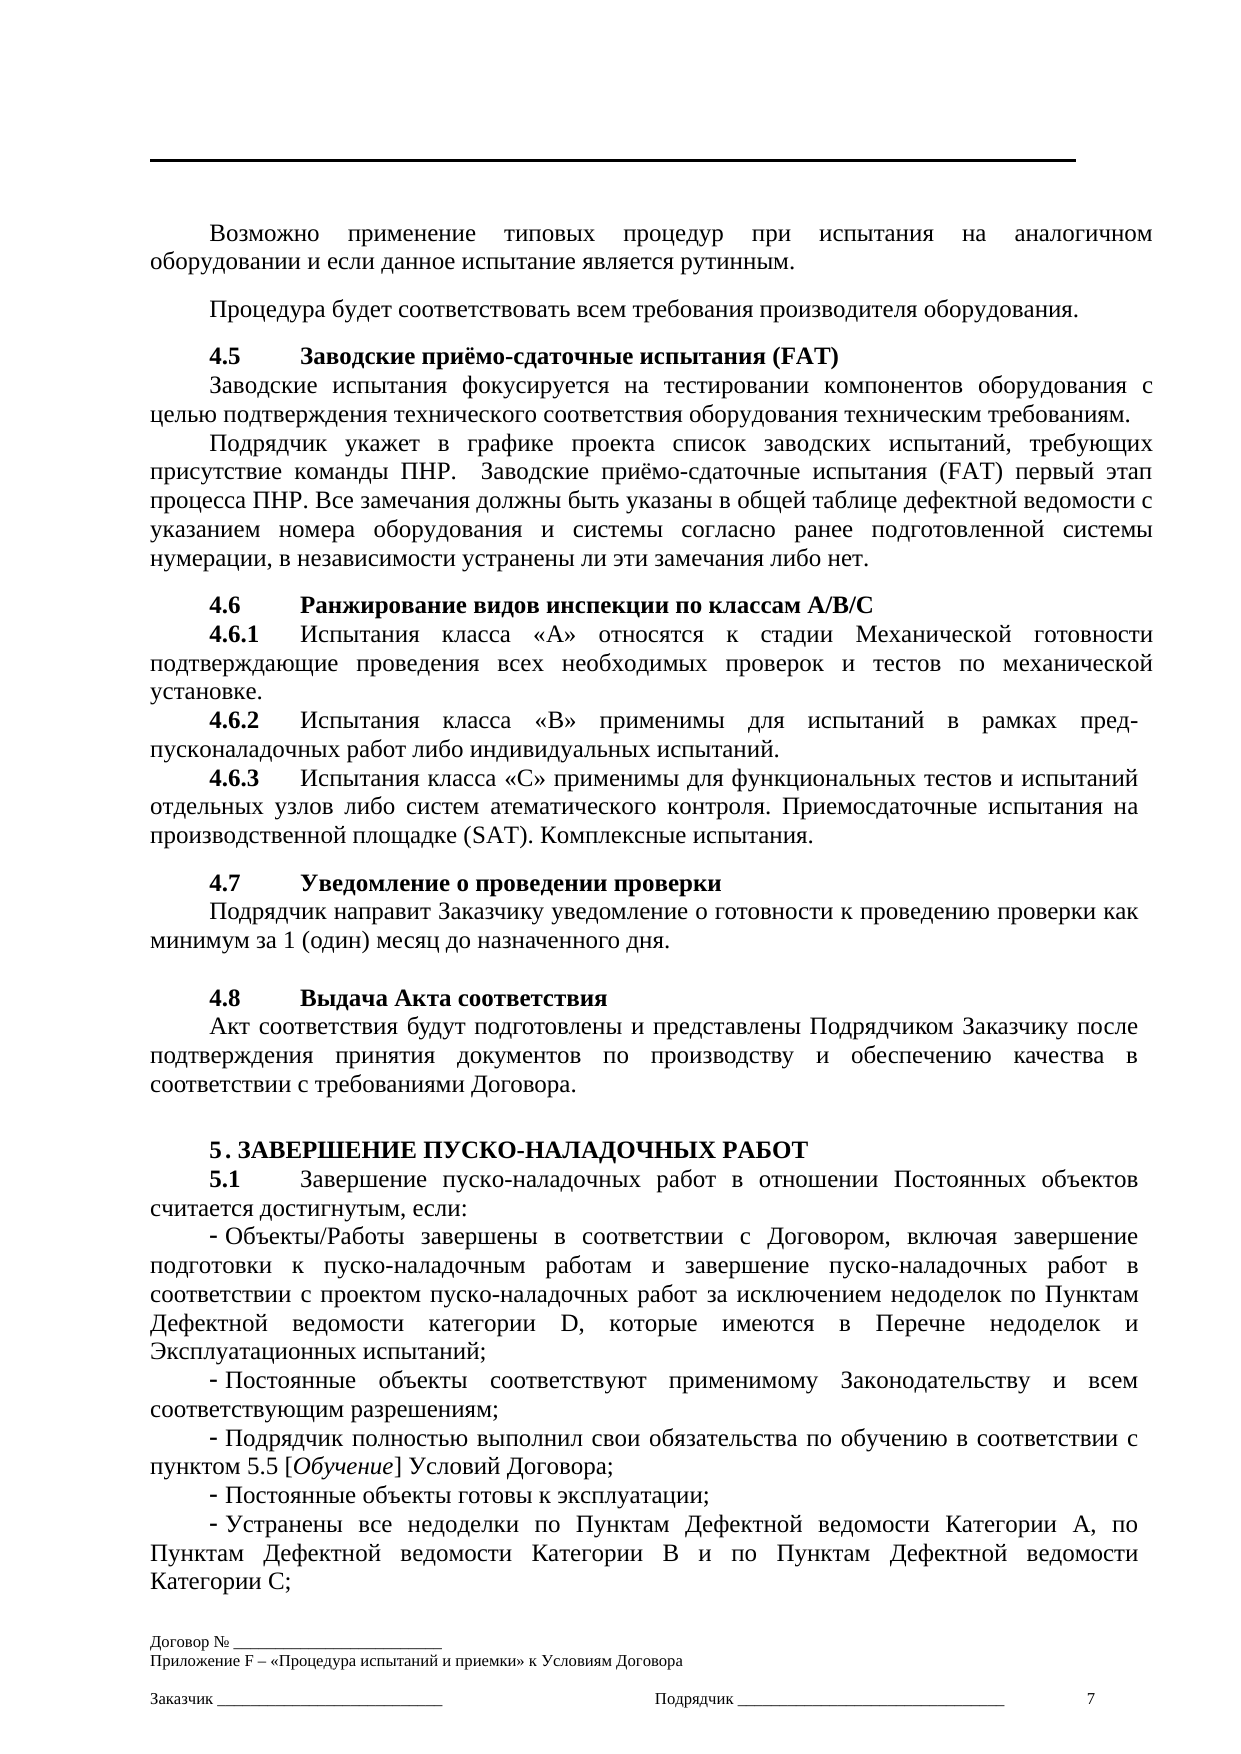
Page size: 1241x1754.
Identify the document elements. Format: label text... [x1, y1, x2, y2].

text Акт соответствия будут подготовлены и представлены Подрядчиком Заказчику после подтверждения принятия документов по производству и обеспечению качества в соответствии с требованиями Договора. [150, 1011, 1139, 1098]
list Постоянные объекты соответствуют применимому Законодательству и всем соответствующим разрешениям; [150, 1365, 1139, 1423]
list Объекты/Работы завершены в соответствии с Договором, включая завершение подготовки к пуско-наладочным работам и завершение пуско-наладочных работ в соответствии с проектом пуско-наладочных работ за исключением недоделок по Пунктам Дефектной ведомости категории D, которые имеются в Перечне недоделок и Эксплуатационных испытаний; [150, 1221, 1139, 1365]
text Процедура будет соответствовать всем требования производителя оборудования. [150, 294, 1154, 323]
text Подрядчик укажет в графике проекта список заводских испытаний, требующих присутствие команды ПНР. Заводские приёмо-сдаточные испытания (FAT) первый этап процесса ПНР. Все замечания должны быть указаны в общей таблице дефектной ведомости с указанием номера оборудования и системы согласно ранее подготовленной системы нумерации, в независимости устранены ли эти замечания либо нет. [150, 428, 1154, 571]
subtitle Выдача Акта соответствия [150, 983, 1139, 1011]
subtitle Уведомление о проведении проверки [150, 868, 1139, 896]
subtitle Заводские приёмо-сдаточные испытания (FAT) [150, 341, 1154, 370]
list Постоянные объекты готовы к эксплуатации; [150, 1480, 1139, 1509]
subtitle Завершение пуско-наладочных работ в отношении Постоянных объектов считается достигнутым, если: [150, 1164, 1139, 1221]
subtitle Испытания класса «A» относятся к стадии Механической готовности подтверждающие проведения всех необходимых проверок и тестов по механической установке. [150, 619, 1154, 705]
list Устранены все недоделки по Пунктам Дефектной ведомости Категории А, по Пунктам Дефектной ведомости Категории B и по Пунктам Дефектной ведомости Категории C; [150, 1509, 1139, 1595]
text Подрядчик направит Заказчику уведомление о готовности к проведению проверки как минимум за 1 (один) месяц до назначенного дня. [150, 896, 1139, 954]
subtitle Испытания класса «С» применимы для функциональных тестов и испытаний отдельных узлов либо систем атематического контроля. Приемосдаточные испытания на производственной площадке (SAT). Комплексные испытания. [150, 763, 1139, 849]
subtitle Ранжирование видов инспекции по классам А/В/С [150, 590, 1154, 619]
list Подрядчик полностью выполнил свои обязательства по обучению в соответствии с пунктом 5.5 [Обучение] Условий Договора; [150, 1423, 1139, 1480]
text Возможно применение типовых процедур при испытания на аналогичном оборудовании и если данное испытание является рутинным. [150, 218, 1154, 275]
text Заводские испытания фокусируется на тестировании компонентов оборудования с целью подтверждения технического соответствия оборудования техническим требованиям. [150, 370, 1154, 428]
subtitle Испытания класса «B» применимы для испытаний в рамках пред-пусконаладочных работ либо индивидуальных испытаний. [150, 705, 1139, 763]
subtitle . Завершение пуско-наладочных работ [150, 1135, 1139, 1164]
